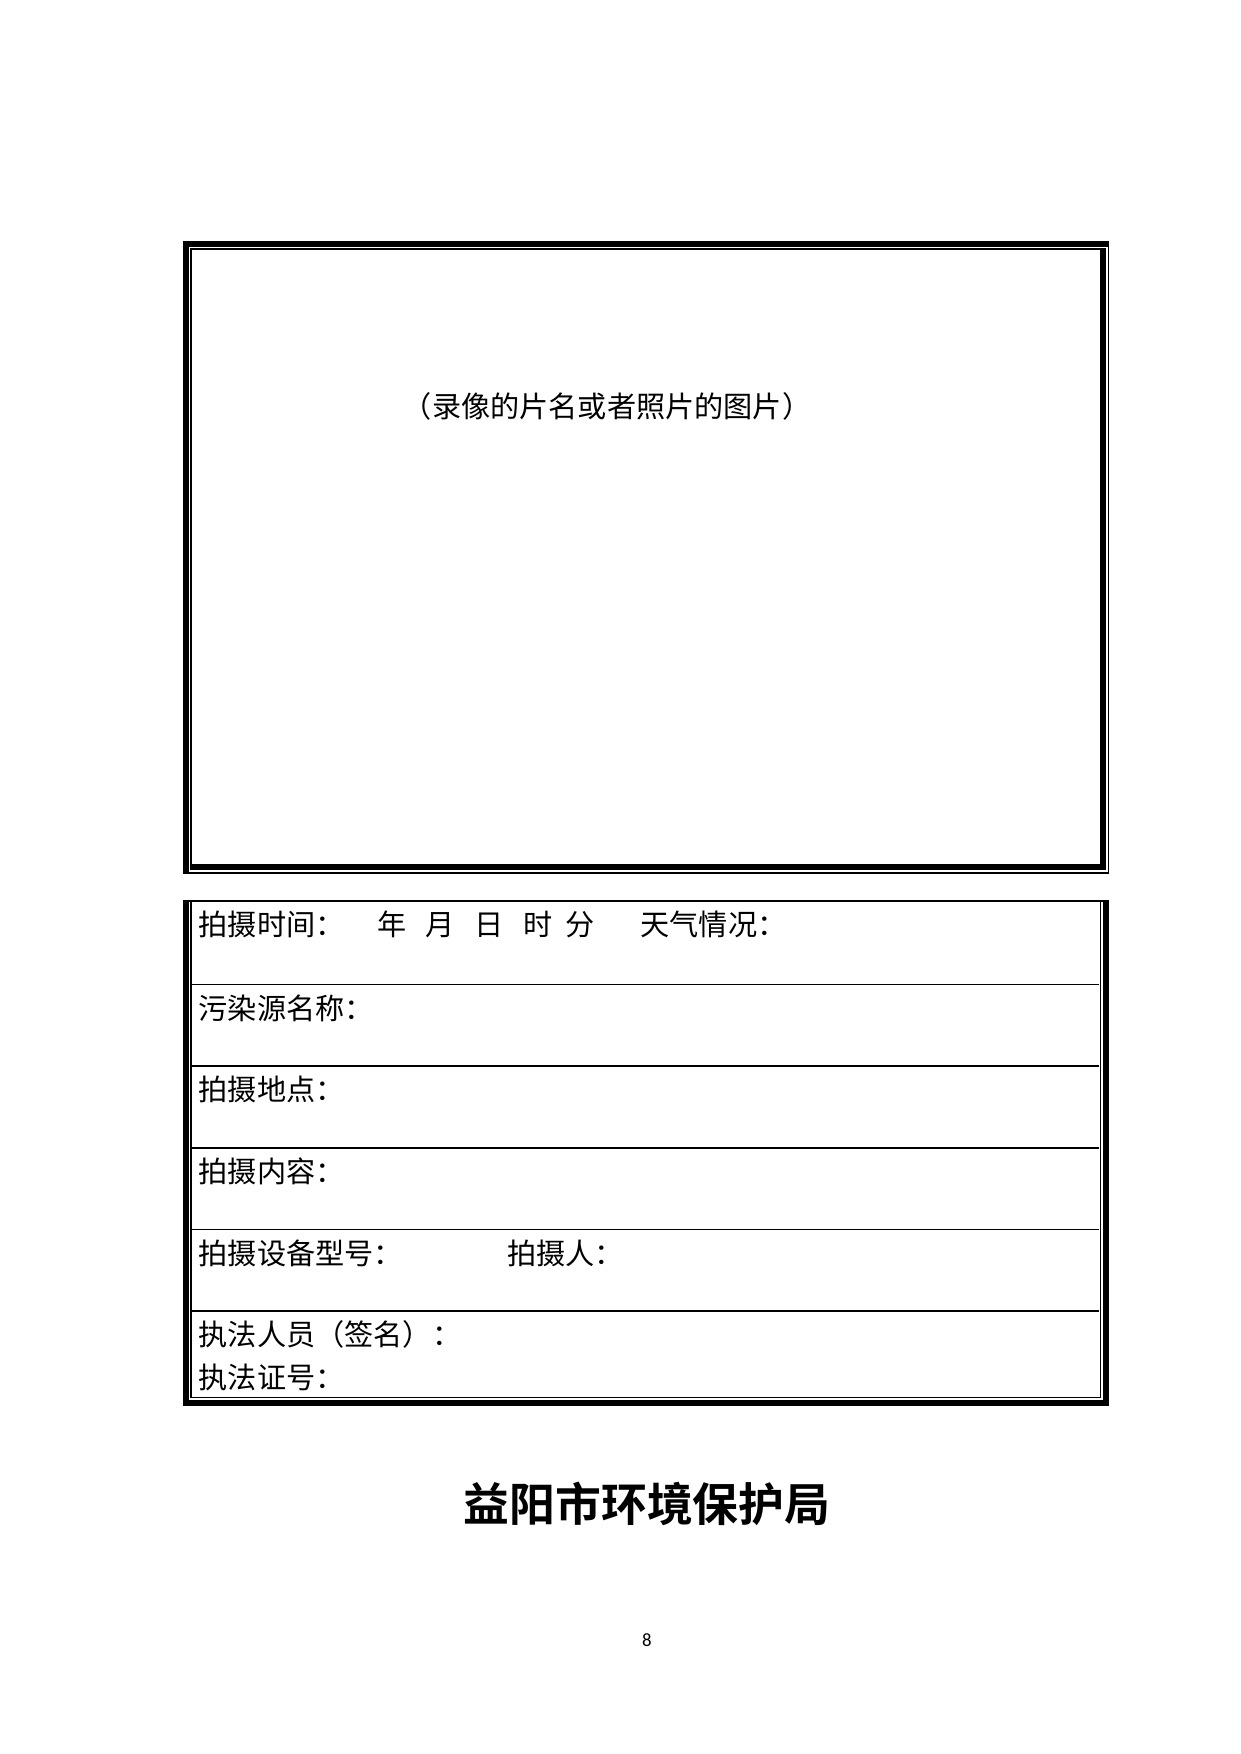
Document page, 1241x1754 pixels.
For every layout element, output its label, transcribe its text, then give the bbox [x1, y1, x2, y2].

table_cell 污染源名称： [192, 984, 1100, 1065]
text 益阳市环境保护局 [187, 1468, 1106, 1534]
table_cell 拍摄内容： [192, 1147, 1100, 1229]
table_cell 拍摄设备型号： 拍摄人： [192, 1229, 1100, 1310]
table_cell 拍摄地点： [192, 1065, 1100, 1147]
table_cell 执法人员（签名）： 执法证号： [192, 1310, 1100, 1396]
table_header （录像的片名或者照片的图片） [192, 250, 1100, 864]
table_header 拍摄时间： 年 月 日 时 分 天气情况： [192, 902, 1100, 984]
